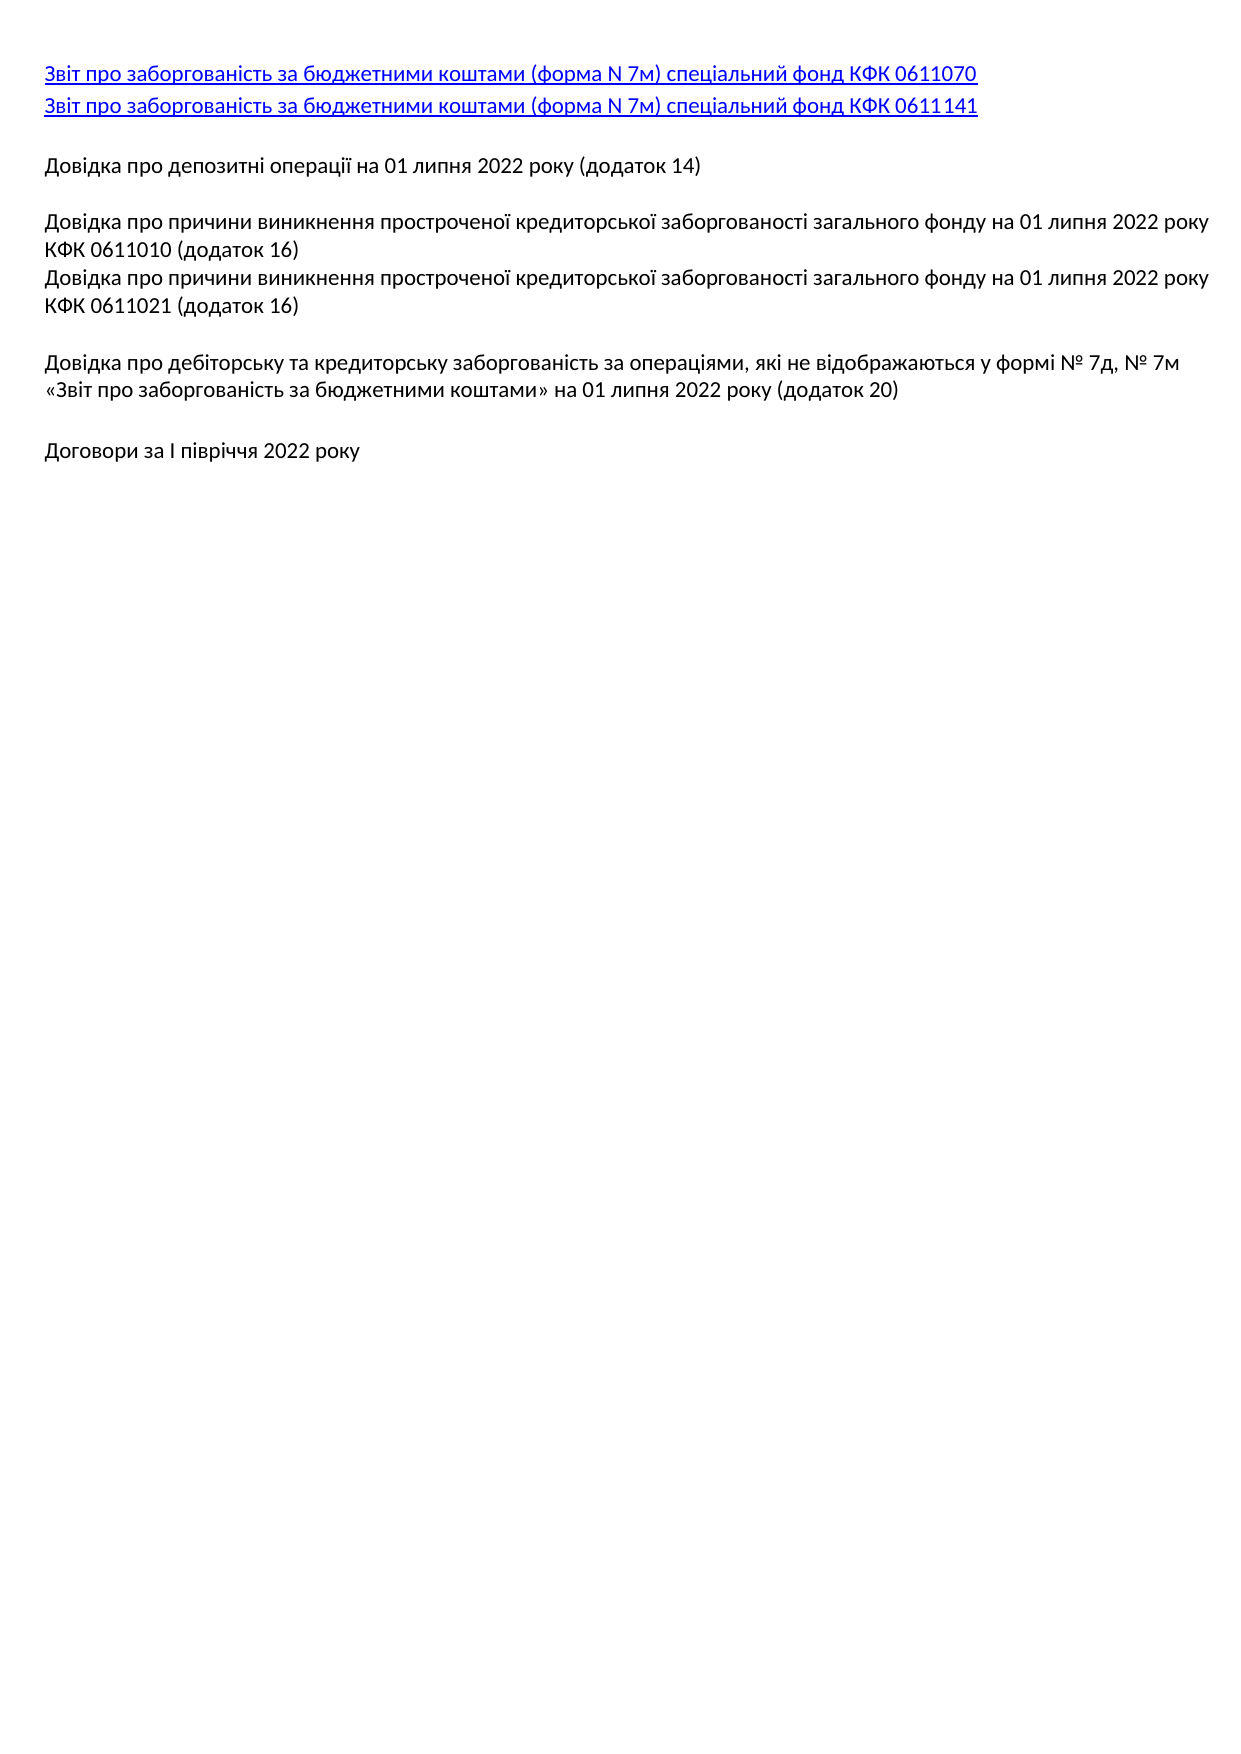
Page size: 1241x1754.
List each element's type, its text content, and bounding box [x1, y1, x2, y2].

text Звіт про заборгованість за бюджетними коштами (форма N 7м) спеціальний фонд КФК 0611141 [44, 91, 1211, 119]
text Довідка про депозитні операції на 01 липня 2022 року (додаток 14) [44, 151, 1211, 179]
text Звіт про заборгованість за бюджетними коштами (форма N 7м) спеціальний фонд КФК 0611070 [44, 59, 1211, 87]
text Довідка про причини виникнення простроченої кредиторської заборгованості загального фонду на 01 липня 2022 року КФК 0611010 (додаток 16) [44, 207, 1211, 263]
text Договори за І півріччя 2022 року [44, 436, 1211, 464]
text Довідка про причини виникнення простроченої кредиторської заборгованості загального фонду на 01 липня 2022 року КФК 0611021 (додаток 16) [44, 263, 1211, 319]
text Довідка про дебіторську та кредиторську заборгованість за операціями, які не відображаються у формі № 7д, № 7м «Звіт про заборгованість за бюджетними коштами» на 01 липня 2022 року (додаток 20) [44, 348, 1211, 404]
